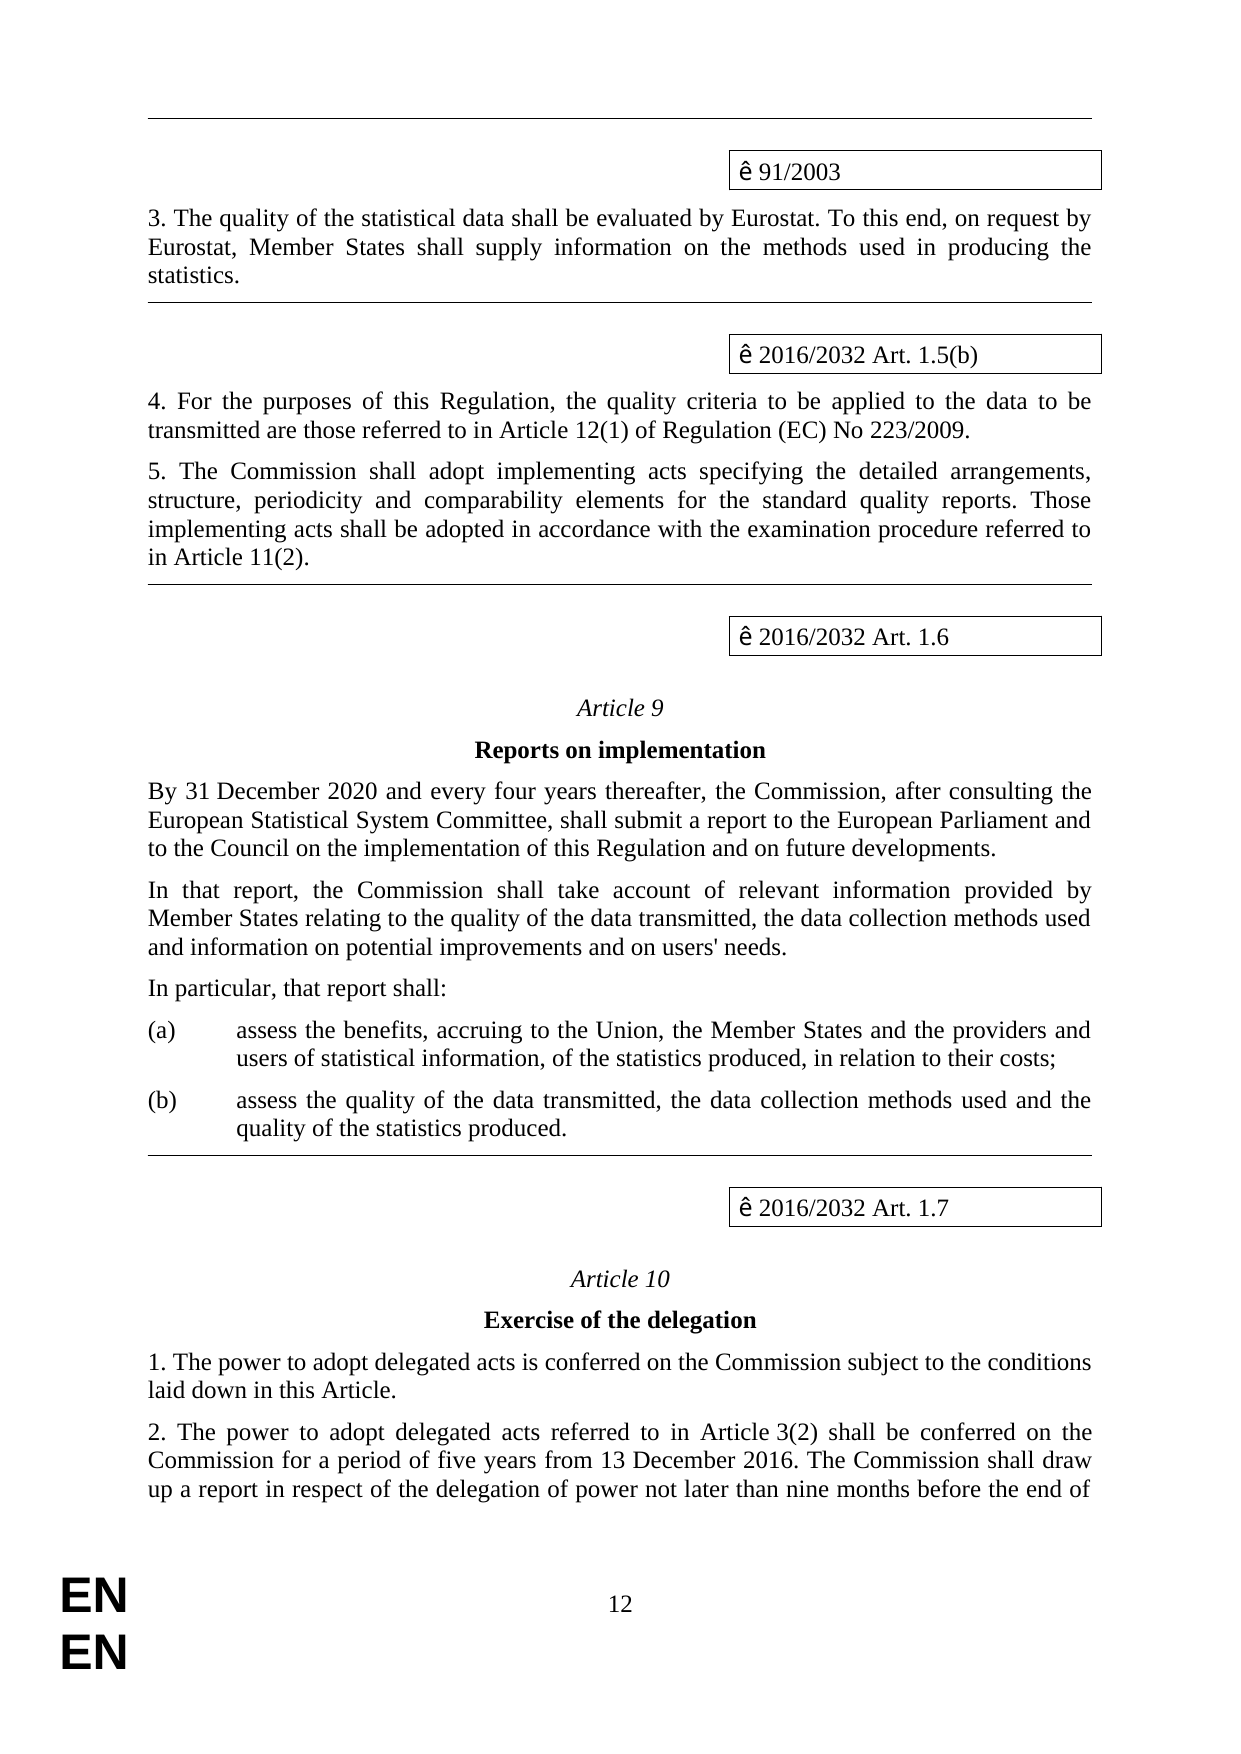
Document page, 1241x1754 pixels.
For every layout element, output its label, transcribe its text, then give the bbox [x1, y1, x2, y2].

text 1. The power to adopt delegated acts is conferred on the Commission subject to the conditions laid down in this Article. [148, 1347, 1092, 1404]
text ê 2016/2032 Art. 1.7 [730, 1188, 1101, 1226]
text ê 91/2003 [730, 151, 1101, 189]
text 4. For the purposes of this Regulation, the quality criteria to be applied to the data to be transmitted are those referred to in Article 12(1) of Regulation (EC) No 223/2009. [148, 386, 1092, 444]
text Exercise of the delegation [148, 1306, 1092, 1334]
text 5. The Commission shall adopt implementing acts specifying the detailed arrangements, structure, periodicity and comparability elements for the standard quality reports. Those implementing acts shall be adopted in accordance with the examination procedure referred to in Article 11(2). [148, 456, 1092, 571]
text (b) assess the quality of the data transmitted, the data collection methods used and the quality of the statistics produced. [148, 1085, 1092, 1142]
text ê 2016/2032 Art. 1.5(b) [730, 335, 1101, 373]
text By 31 December 2020 and every four years thereafter, the Commission, after consulting the European Statistical System Committee, shall submit a report to the European Parliament and to the Council on the implementation of this Regulation and on future developments. [148, 776, 1092, 862]
text Article 9 [148, 693, 1092, 722]
text In particular, that report shall: [148, 973, 1092, 1002]
text ê 2016/2032 Art. 1.6 [730, 617, 1101, 655]
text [148, 1417, 1092, 1503]
text Reports on implementation [148, 735, 1092, 763]
text In that report, the Commission shall take account of relevant information provided by Member States relating to the quality of the data transmitted, the data collection methods used and information on potential improvements and on users' needs. [148, 875, 1092, 961]
text (a) assess the benefits, accruing to the Union, the Member States and the providers and users of statistical information, of the statistics produced, in relation to their costs; [148, 1015, 1092, 1072]
text Article 10 [148, 1264, 1092, 1293]
text 3. The quality of the statistical data shall be evaluated by Eurostat. To this end, on request by Eurostat, Member States shall supply information on the methods used in producing the statistics. [148, 203, 1092, 289]
